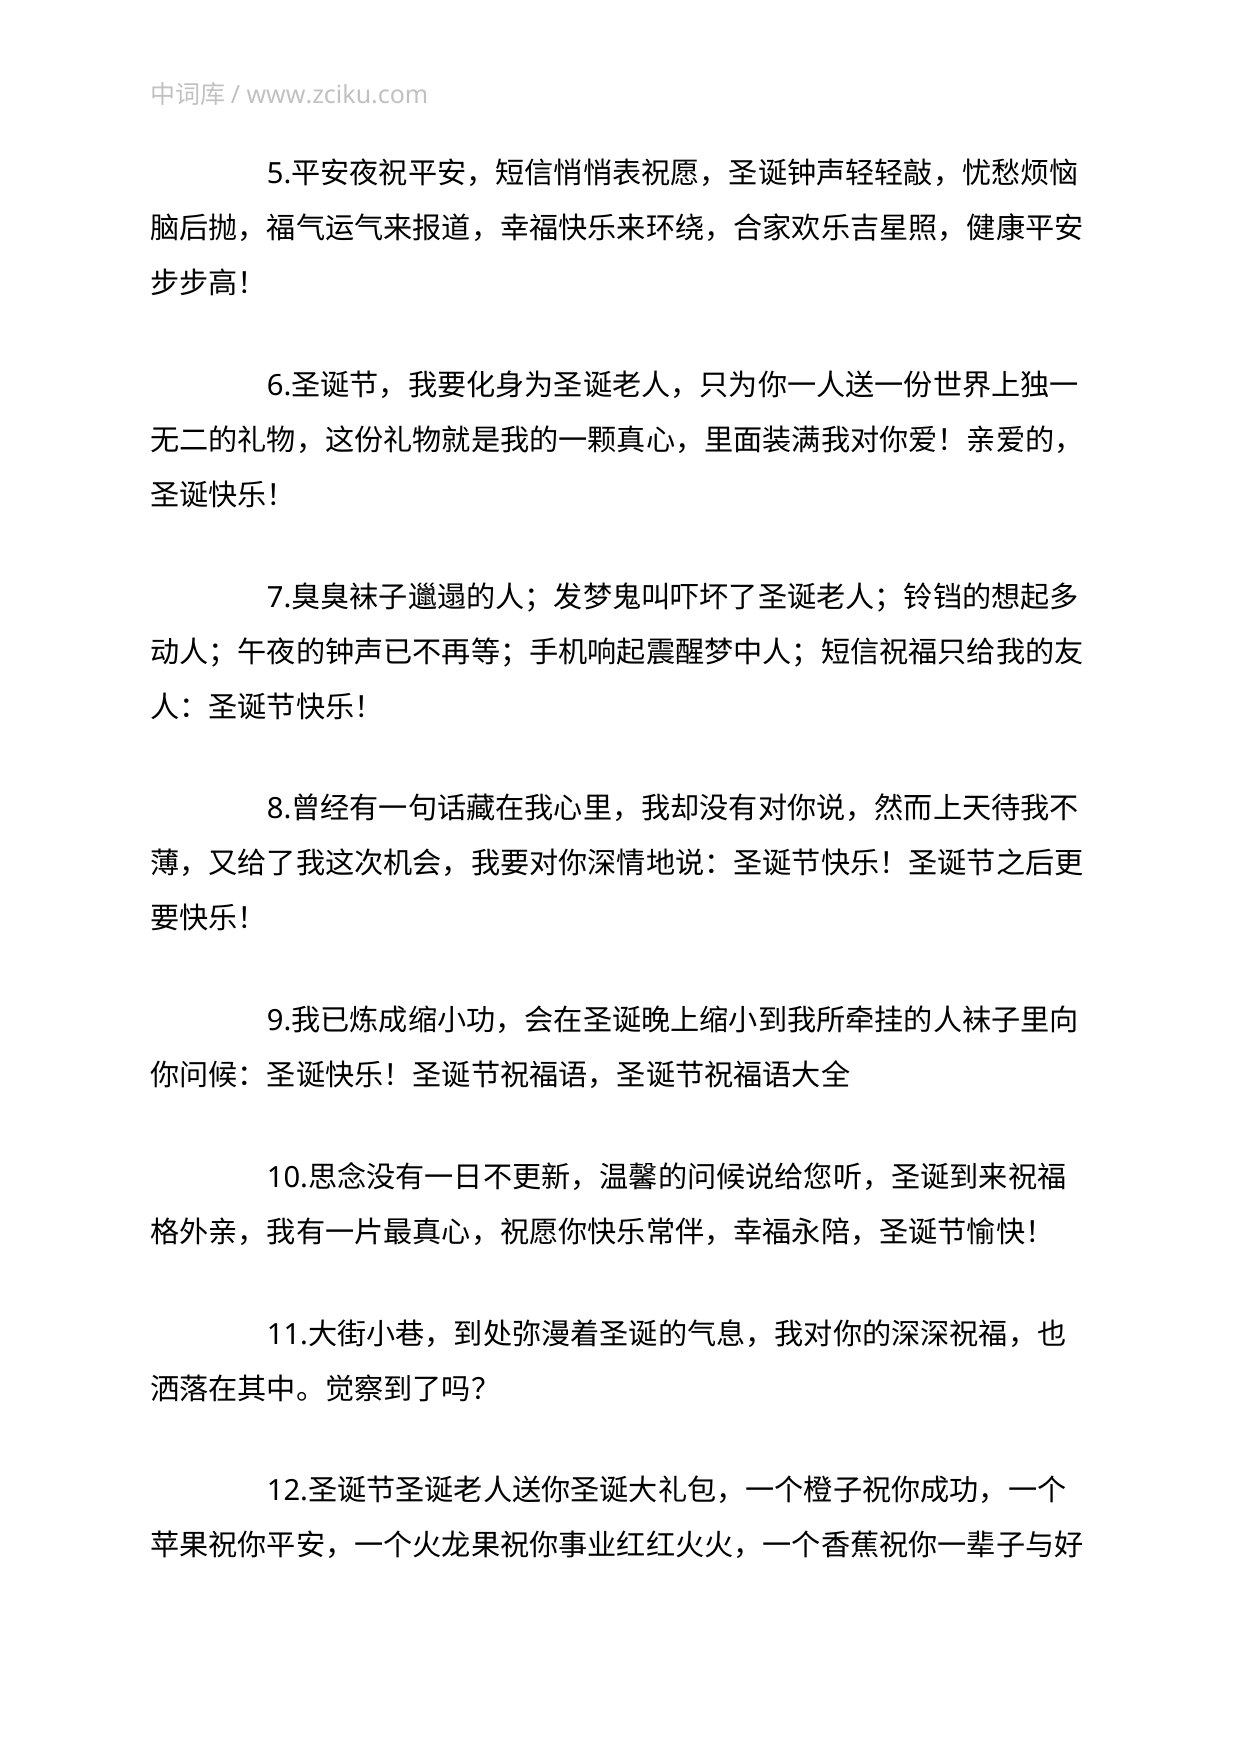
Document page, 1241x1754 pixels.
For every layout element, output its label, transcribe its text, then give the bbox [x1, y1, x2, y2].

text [150, 1467, 1090, 1564]
text 10.思念没有一日不更新，温馨的问候说给您听，圣诞到来祝福格外亲，我有一片最真心，祝愿你快乐常伴，幸福永陪，圣诞节愉快！ [150, 1153, 1090, 1251]
text 6.圣诞节，我要化身为圣诞老人，只为你一人送一份世界上独一无二的礼物，这份礼物就是我的一颗真心，里面装满我对你爱！亲爱的，圣诞快乐！ [150, 362, 1090, 514]
text 11.大街小巷，到处弥漫着圣诞的气息，我对你的深深祝福，也洒落在其中。觉察到了吗？ [150, 1310, 1090, 1407]
text 5.平安夜祝平安，短信悄悄表祝愿，圣诞钟声轻轻敲，忧愁烦恼脑后抛，福气运气来报道，幸福快乐来环绕，合家欢乐吉星照，健康平安步步高！ [150, 150, 1090, 302]
text 7.臭臭袜子邋遢的人；发梦鬼叫吓坏了圣诞老人；铃铛的想起多动人；午夜的钟声已不再等；手机响起震醒梦中人；短信祝福只给我的友人：圣诞节快乐！ [150, 573, 1090, 726]
text 8.曾经有一句话藏在我心里，我却没有对你说，然而上天待我不薄，又给了我这次机会，我要对你深情地说：圣诞节快乐！圣诞节之后更要快乐！ [150, 785, 1090, 937]
text 9.我已炼成缩小功，会在圣诞晚上缩小到我所牵挂的人袜子里向你问候：圣诞快乐！圣诞节祝福语，圣诞节祝福语大全 [150, 997, 1090, 1094]
